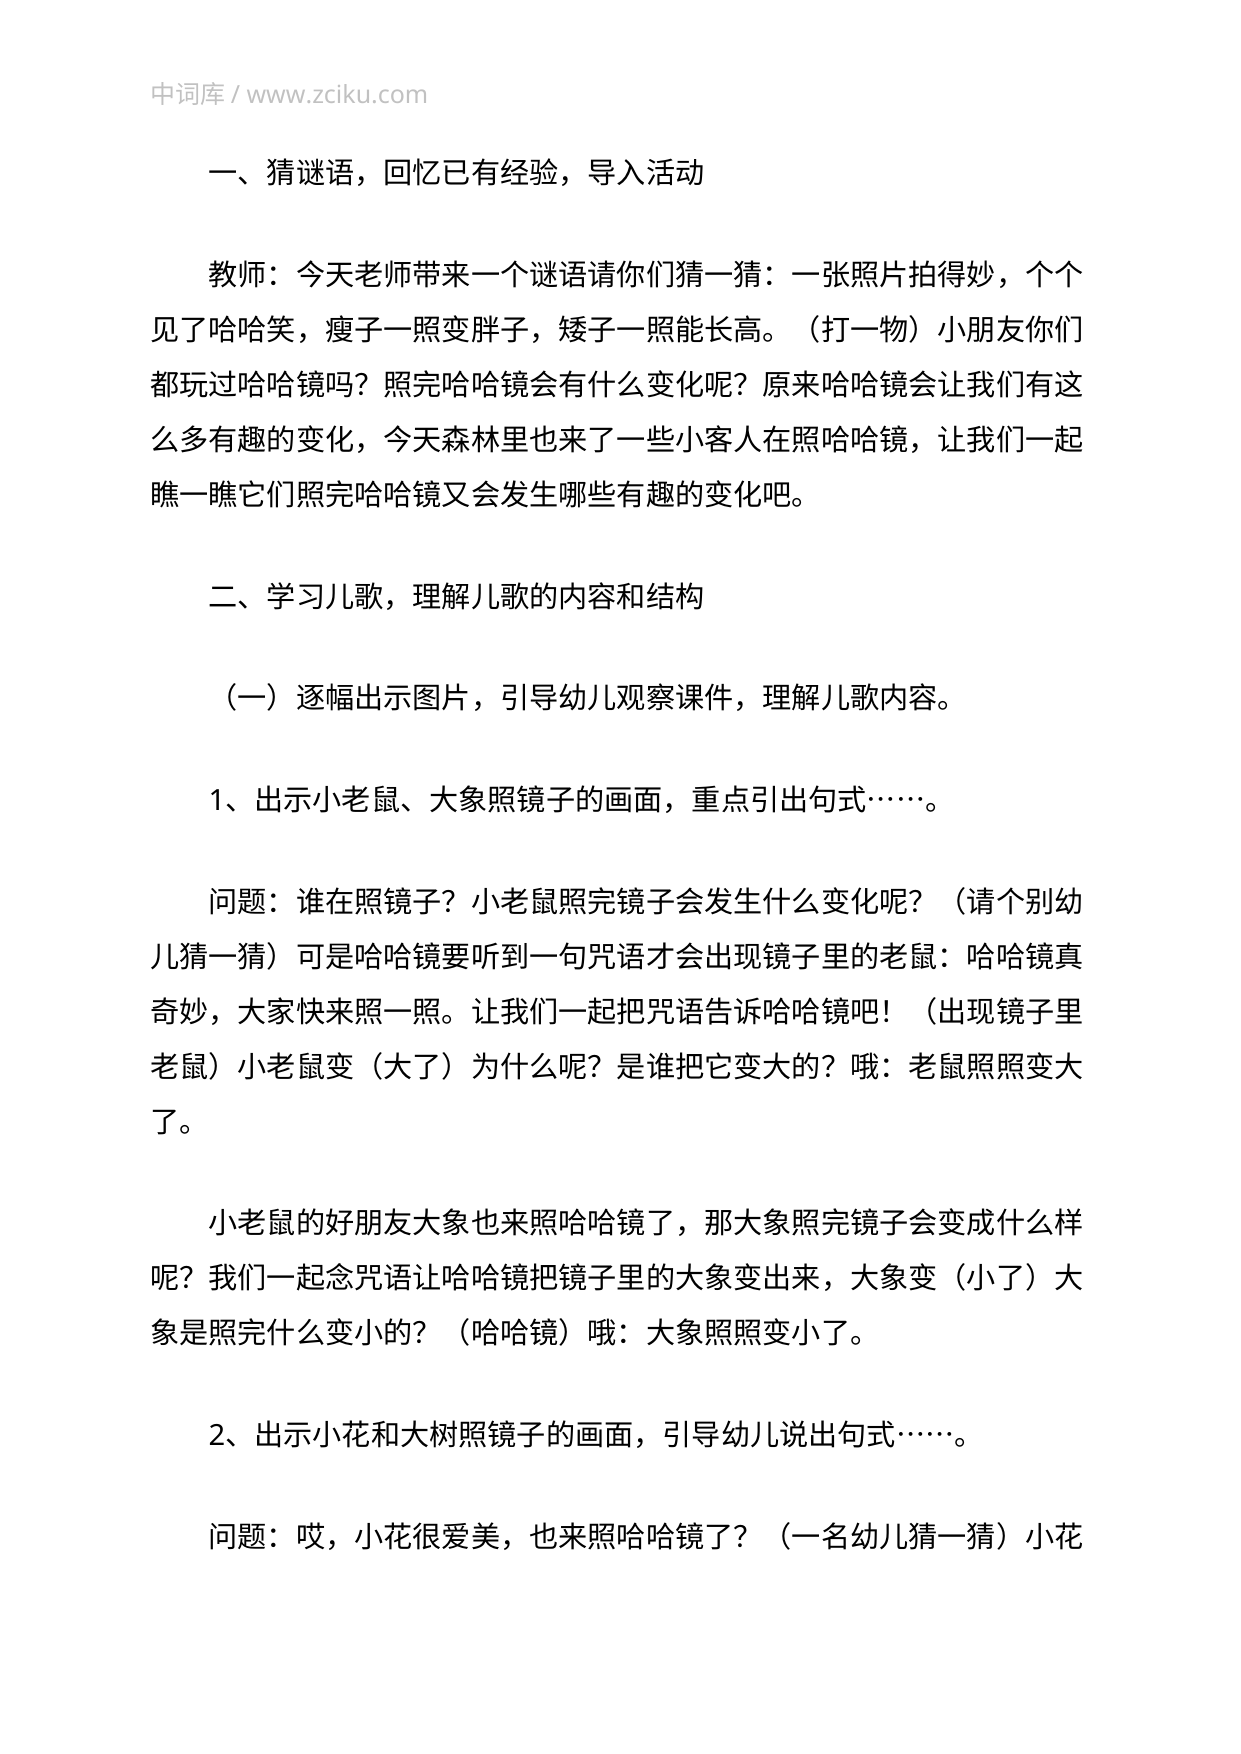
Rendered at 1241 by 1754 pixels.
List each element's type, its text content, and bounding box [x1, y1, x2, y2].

text 小老鼠的好朋友大象也来照哈哈镜了，那大象照完镜子会变成什么样呢？我们一起念咒语让哈哈镜把镜子里的大象变出来，大象变（小了）大象是照完什么变小的？（哈哈镜）哦：大象照照变小了。 [150, 1200, 1090, 1352]
text 教师：今天老师带来一个谜语请你们猜一猜：一张照片拍得妙，个个见了哈哈笑，瘦子一照变胖子，矮子一照能长高。（打一物）小朋友你们都玩过哈哈镜吗？照完哈哈镜会有什么变化呢？原来哈哈镜会让我们有这么多有趣的变化，今天森林里也来了一些小客人在照哈哈镜，让我们一起瞧一瞧它们照完哈哈镜又会发生哪些有趣的变化吧。 [150, 252, 1090, 514]
text 一、猜谜语，回忆已有经验，导入活动 [150, 150, 1090, 192]
text 1、出示小老鼠、大象照镜子的画面，重点引出句式……。 [150, 777, 1090, 819]
text 2、出示小花和大树照镜子的画面，引导幼儿说出句式……。 [150, 1412, 1090, 1454]
text 二、学习儿歌，理解儿歌的内容和结构 [150, 573, 1090, 615]
text （一）逐幅出示图片，引导幼儿观察课件，理解儿歌内容。 [150, 675, 1090, 717]
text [150, 1513, 1090, 1556]
text 问题：谁在照镜子？小老鼠照完镜子会发生什么变化呢？（请个别幼儿猜一猜）可是哈哈镜要听到一句咒语才会出现镜子里的老鼠：哈哈镜真奇妙，大家快来照一照。让我们一起把咒语告诉哈哈镜吧！（出现镜子里老鼠）小老鼠变（大了）为什么呢？是谁把它变大的？哦：老鼠照照变大了。 [150, 879, 1090, 1141]
